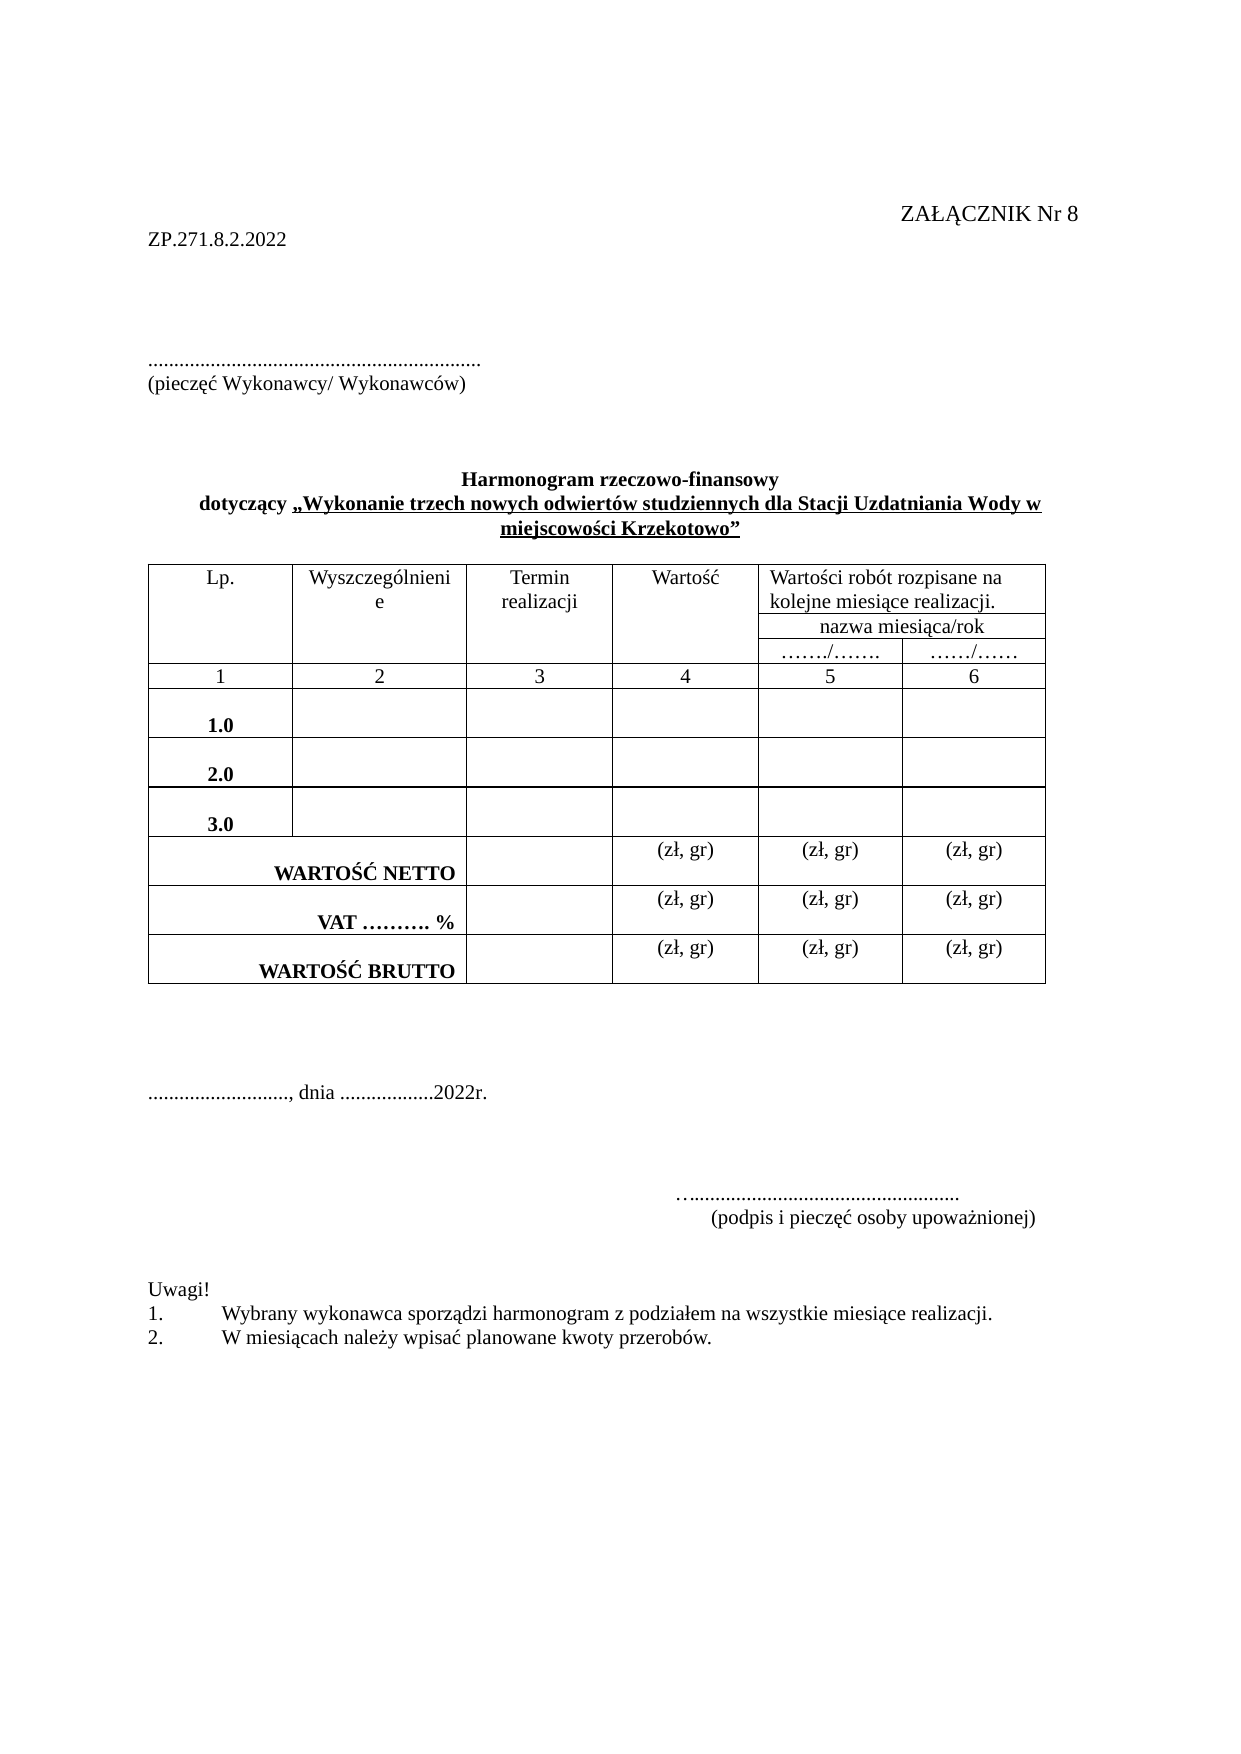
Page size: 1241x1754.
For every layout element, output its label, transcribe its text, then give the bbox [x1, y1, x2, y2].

text Uwagi! [148, 1277, 1093, 1301]
table_cell 5 [759, 664, 902, 688]
table_cell [293, 738, 466, 786]
table_cell (zł, gr) [759, 886, 902, 934]
table_cell (zł, gr) [903, 837, 1045, 885]
table_cell [903, 788, 1045, 836]
table_header Lp. [149, 565, 292, 663]
table_cell [903, 738, 1045, 786]
table_header Termin realizacji [467, 565, 612, 663]
table_cell [613, 689, 758, 737]
table_cell [467, 788, 612, 836]
table_cell [293, 788, 466, 836]
table_cell [293, 689, 466, 737]
table_header Wartość [613, 565, 758, 663]
list Wybrany wykonawca sporządzi harmonogram z podziałem na wszystkie miesiące realizacji. [148, 1301, 1093, 1325]
table_cell 3 [467, 664, 612, 688]
table_cell (zł, gr) [613, 837, 758, 885]
table_cell WARTOŚĆ BRUTTO [149, 935, 466, 983]
text ZAŁĄCZNIK Nr 8 [886, 200, 1093, 227]
table_cell (zł, gr) [613, 886, 758, 934]
table_cell [467, 689, 612, 737]
table_cell 1 [149, 664, 292, 688]
text Harmonogram rzeczowo-finansowy [148, 467, 1093, 491]
table_cell 6 [903, 664, 1045, 688]
table_cell (zł, gr) [903, 935, 1045, 983]
table_cell ……./……. [759, 639, 902, 663]
table_cell 3.0 [149, 788, 292, 836]
table_cell nazwa miesiąca/rok [759, 614, 1045, 638]
table_cell (zł, gr) [613, 935, 758, 983]
table_cell 1.0 [149, 689, 292, 737]
table_cell 2 [293, 664, 466, 688]
table_cell (zł, gr) [903, 886, 1045, 934]
text …................................................... [148, 1181, 1093, 1204]
table_cell (zł, gr) [759, 935, 902, 983]
text (pieczęć Wykonawcy/ Wykonawców) [148, 371, 1093, 395]
table_header Wartości robót rozpisane na kolejne miesiące realizacji. [759, 565, 1045, 613]
table_cell [759, 788, 902, 836]
table_cell [759, 738, 902, 786]
text ................................................................ [148, 347, 1093, 371]
table_cell ……/…… [903, 639, 1045, 663]
table_cell (zł, gr) [759, 837, 902, 885]
table_cell [467, 935, 612, 983]
table_cell [613, 738, 758, 786]
table_cell [467, 886, 612, 934]
table_cell VAT ………. % [149, 886, 466, 934]
table_cell [903, 689, 1045, 737]
table_cell WARTOŚĆ NETTO [149, 837, 466, 885]
text ..........................., dnia ..................2022r. [148, 1080, 1093, 1104]
table_cell [613, 788, 758, 836]
table_cell [467, 738, 612, 786]
table_cell 2.0 [149, 738, 292, 786]
table_cell 4 [613, 664, 758, 688]
list W miesiącach należy wpisać planowane kwoty przerobów. [148, 1325, 1093, 1349]
table_cell [759, 689, 902, 737]
table_header Wyszczególnienie [293, 565, 466, 663]
table_cell [467, 837, 612, 885]
text (podpis i pieczęć osoby upoważnionej) [590, 1204, 1093, 1229]
text ZP.271.8.2.2022 [148, 227, 1093, 251]
text dotyczący „Wykonanie trzech nowych odwiertów studziennych dla Stacji Uzdatniania Wody w miejscowości Krzekotowo” [148, 491, 1093, 539]
